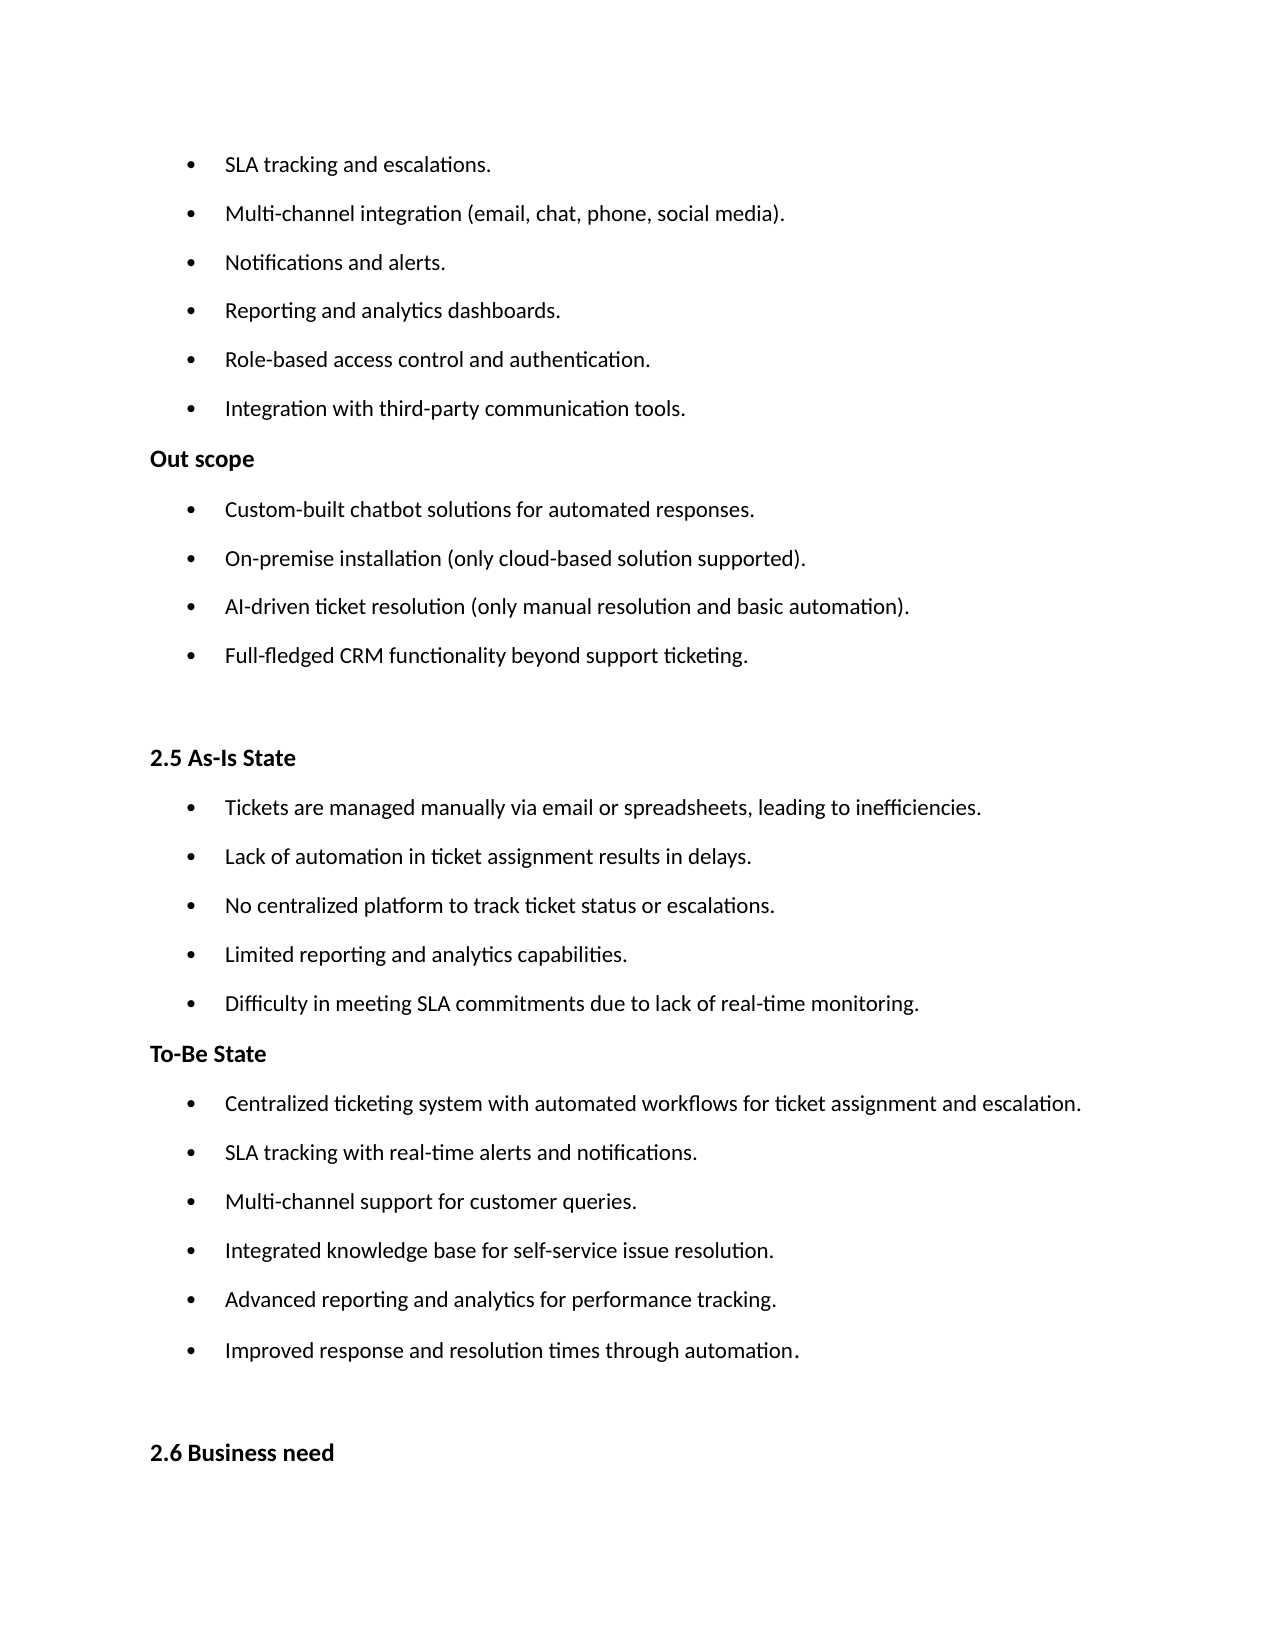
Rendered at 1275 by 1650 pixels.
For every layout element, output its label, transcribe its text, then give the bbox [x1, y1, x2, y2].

list Reporting and analytics dashboards. [187, 297, 1125, 324]
list SLA tracking with real-time alerts and notifications. [187, 1138, 1125, 1166]
list Limited reporting and analytics capabilities. [187, 940, 1125, 968]
list Business need [150, 1437, 1125, 1468]
list Notifications and alerts. [187, 248, 1125, 276]
list Advanced reporting and analytics for performance tracking. [187, 1285, 1125, 1313]
list AI-driven ticket resolution (only manual resolution and basic automation). [187, 592, 1125, 621]
list Centralized ticketing system with automated workflows for ticket assignment and escalation. [187, 1089, 1125, 1117]
list Integrated knowledge base for self-service issue resolution. [187, 1236, 1125, 1264]
list No centralized platform to track ticket status or escalations. [187, 891, 1125, 919]
list Multi-channel integration (email, chat, phone, social media). [187, 199, 1125, 227]
text Out scope [150, 443, 1125, 474]
text 2.5 As-Is State [150, 742, 1125, 772]
list Full-fledged CRM functionality beyond support ticketing. [187, 641, 1125, 669]
list Improved response and resolution times through automation. [187, 1334, 1125, 1364]
list Integration with third-party communication tools. [187, 394, 1125, 422]
list Tickets are managed manually via email or spreadsheets, leading to inefficiencies. [187, 793, 1125, 822]
list Multi-channel support for customer queries. [187, 1187, 1125, 1215]
list On-premise installation (only cloud-based solution supported). [187, 544, 1125, 572]
list Custom-built chatbot solutions for automated responses. [187, 495, 1125, 523]
list Lack of automation in ticket assignment results in delays. [187, 842, 1125, 870]
list Role-based access control and authentication. [187, 345, 1125, 373]
list SLA tracking and escalations. [187, 150, 1125, 178]
text To-Be State [150, 1038, 1125, 1068]
list Difficulty in meeting SLA commitments due to lack of real-time monitoring. [187, 989, 1125, 1017]
